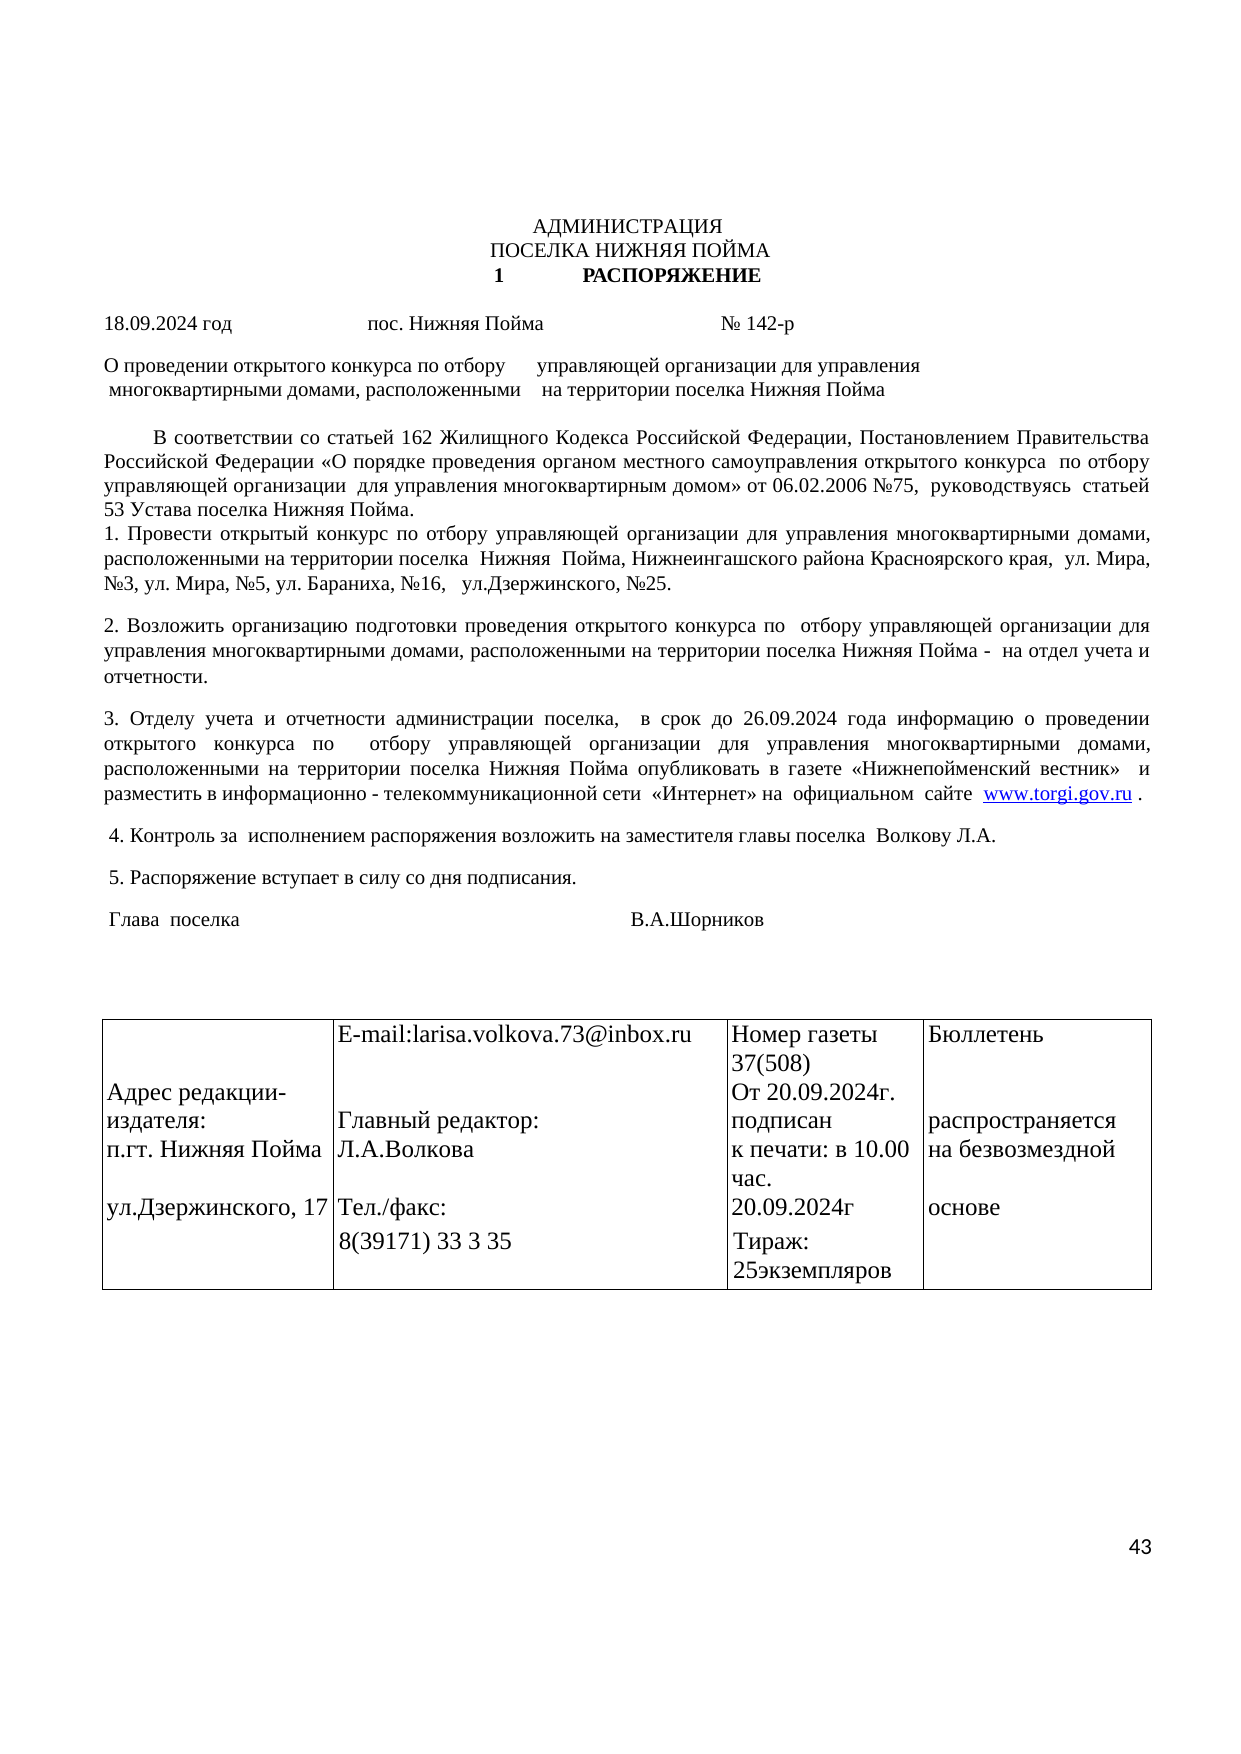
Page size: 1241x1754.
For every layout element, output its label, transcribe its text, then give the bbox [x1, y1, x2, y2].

text многоквартирными домами, расположенными на территории поселка Нижняя Пойма [103, 377, 1152, 401]
text 4. Контроль за исполнением распоряжения возложить на заместителя главы поселка Волкову Л.А. [103, 823, 1152, 847]
text Глава поселка В.А.Шорников [103, 907, 1152, 931]
text 2. Возложить организацию подготовки проведения открытого конкурса по отбору управляющей организации для управления многоквартирными домами, расположенными на территории поселка Нижняя Пойма - на отдел учета и отчетности. [103, 613, 1152, 688]
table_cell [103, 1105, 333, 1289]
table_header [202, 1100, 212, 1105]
subtitle РАСПОРЯЖЕНИЕ [103, 262, 1152, 287]
text О проведении открытого конкурса по отбору управляющей организации для управления [103, 352, 1152, 377]
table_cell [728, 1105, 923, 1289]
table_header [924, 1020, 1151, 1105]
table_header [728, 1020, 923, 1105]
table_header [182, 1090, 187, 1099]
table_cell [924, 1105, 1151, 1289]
text 5. Распоряжение вступает в силу со дня подписания. [103, 865, 1152, 889]
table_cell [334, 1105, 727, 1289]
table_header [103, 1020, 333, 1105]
text В соответствии со статьей 162 Жилищного Кодекса Российской Федерации, Постановлением Правительства Российской Федерации «О порядке проведения органом местного самоуправления открытого конкурса по отбору управляющей организации для управления многоквартирным домом» от 06.02.2006 №75, руководствуясь статьей 53 Устава поселка Нижняя Пойма. [103, 425, 1152, 521]
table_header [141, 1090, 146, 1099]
text 18.09.2024 год пос. Нижняя Пойма № 142-р [103, 311, 1152, 335]
text АДМИНИСТРАЦИЯ [103, 214, 1152, 238]
text ПОСЕЛКА НИЖНЯЯ ПОЙМА [103, 238, 1152, 262]
text 3. Отделу учета и отчетности администрации поселка, в срок до 26.09.2024 года информацию о проведении открытого конкурса по отбору управляющей организации для управления многоквартирными домами, расположенными на территории поселка Нижняя Пойма опубликовать в газете «Нижнепойменский вестник» и разместить в информационно - телекоммуникационной сети «Интернет» на официальном сайте www.torgi.gov.ru . [103, 706, 1152, 805]
text 1. Провести открытый конкурс по отбору управляющей организации для управления многоквартирными домами, расположенными на территории поселка Нижняя Пойма, Нижнеингашского района Красноярского края, ул. Мира, №3, ул. Мира, №5, ул. Бараниха, №16, ул.Дзержинского, №25. [103, 521, 1152, 595]
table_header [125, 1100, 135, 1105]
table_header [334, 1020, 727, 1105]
